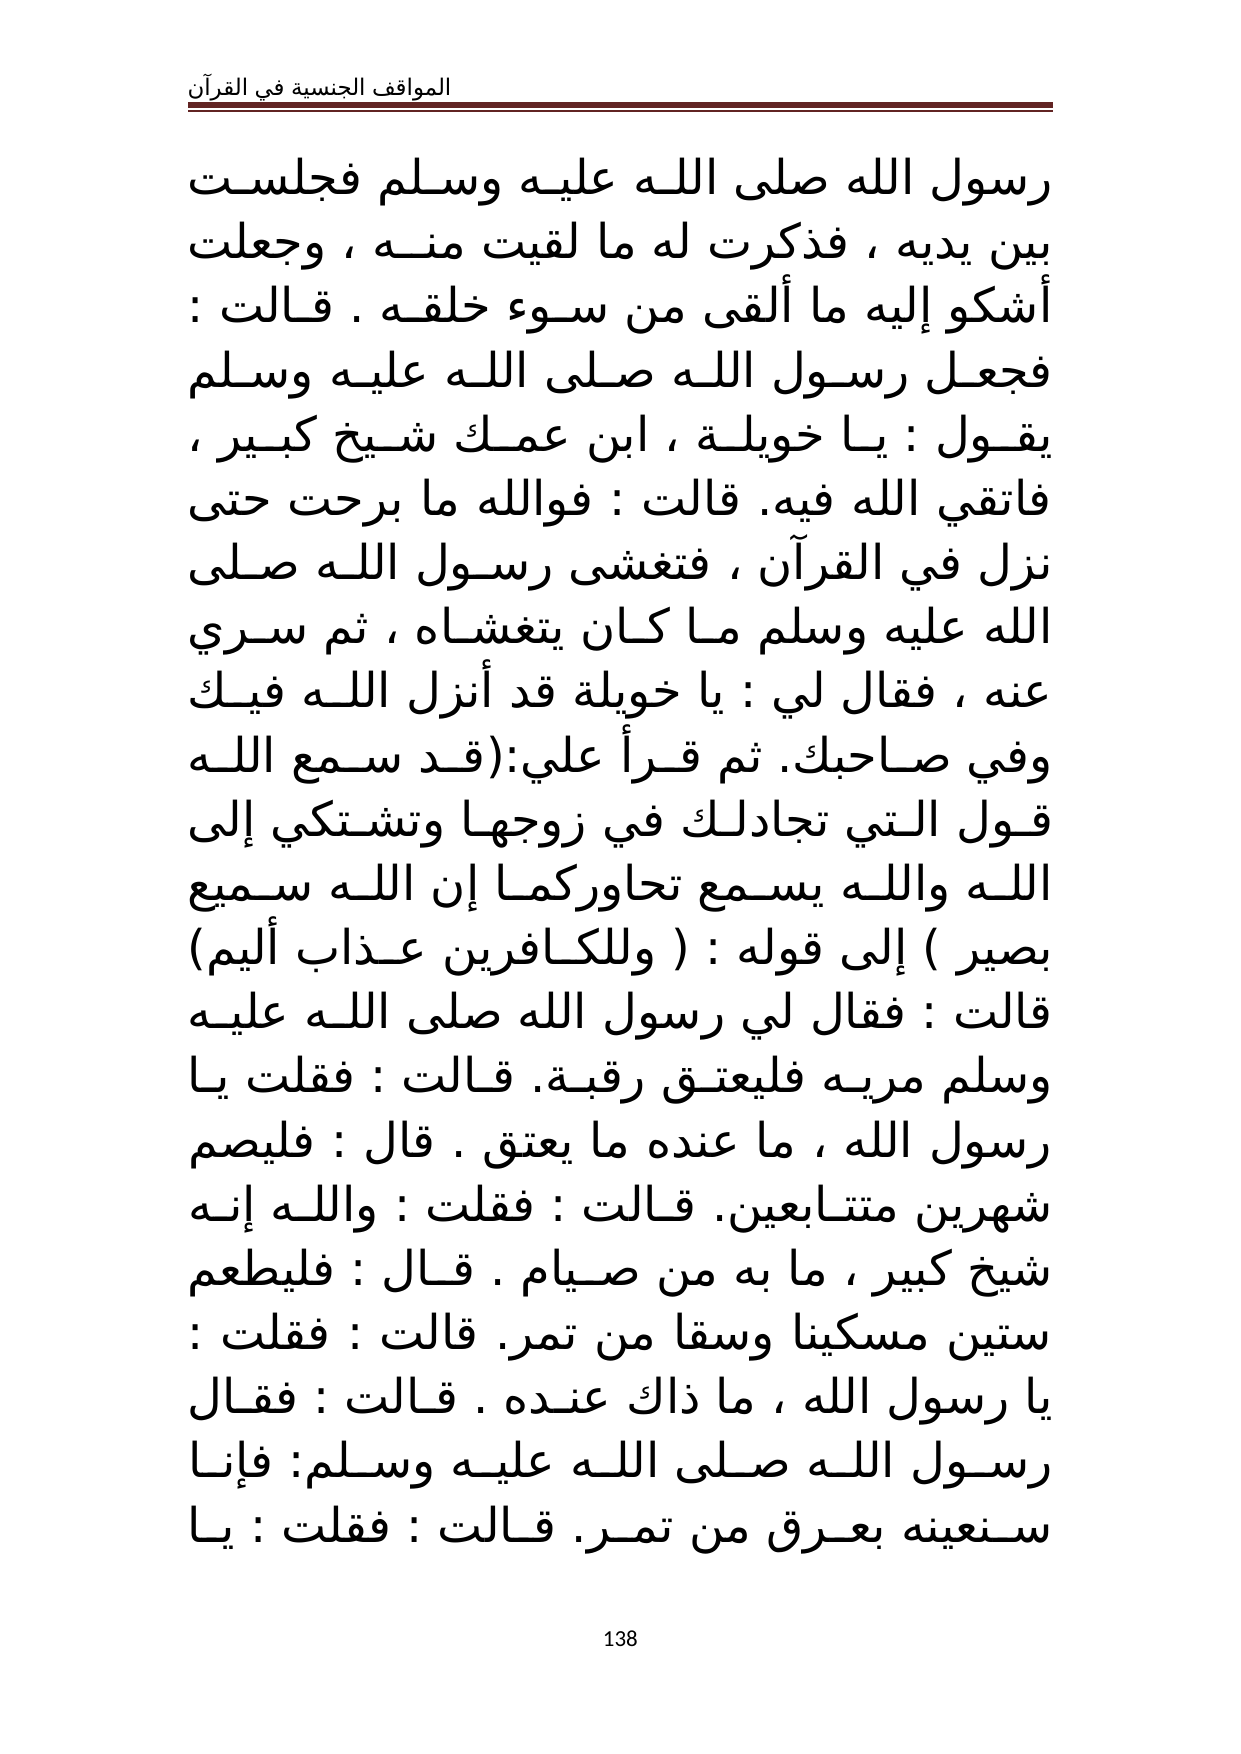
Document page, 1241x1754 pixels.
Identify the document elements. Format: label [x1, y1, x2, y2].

text [187, 150, 1053, 1553]
